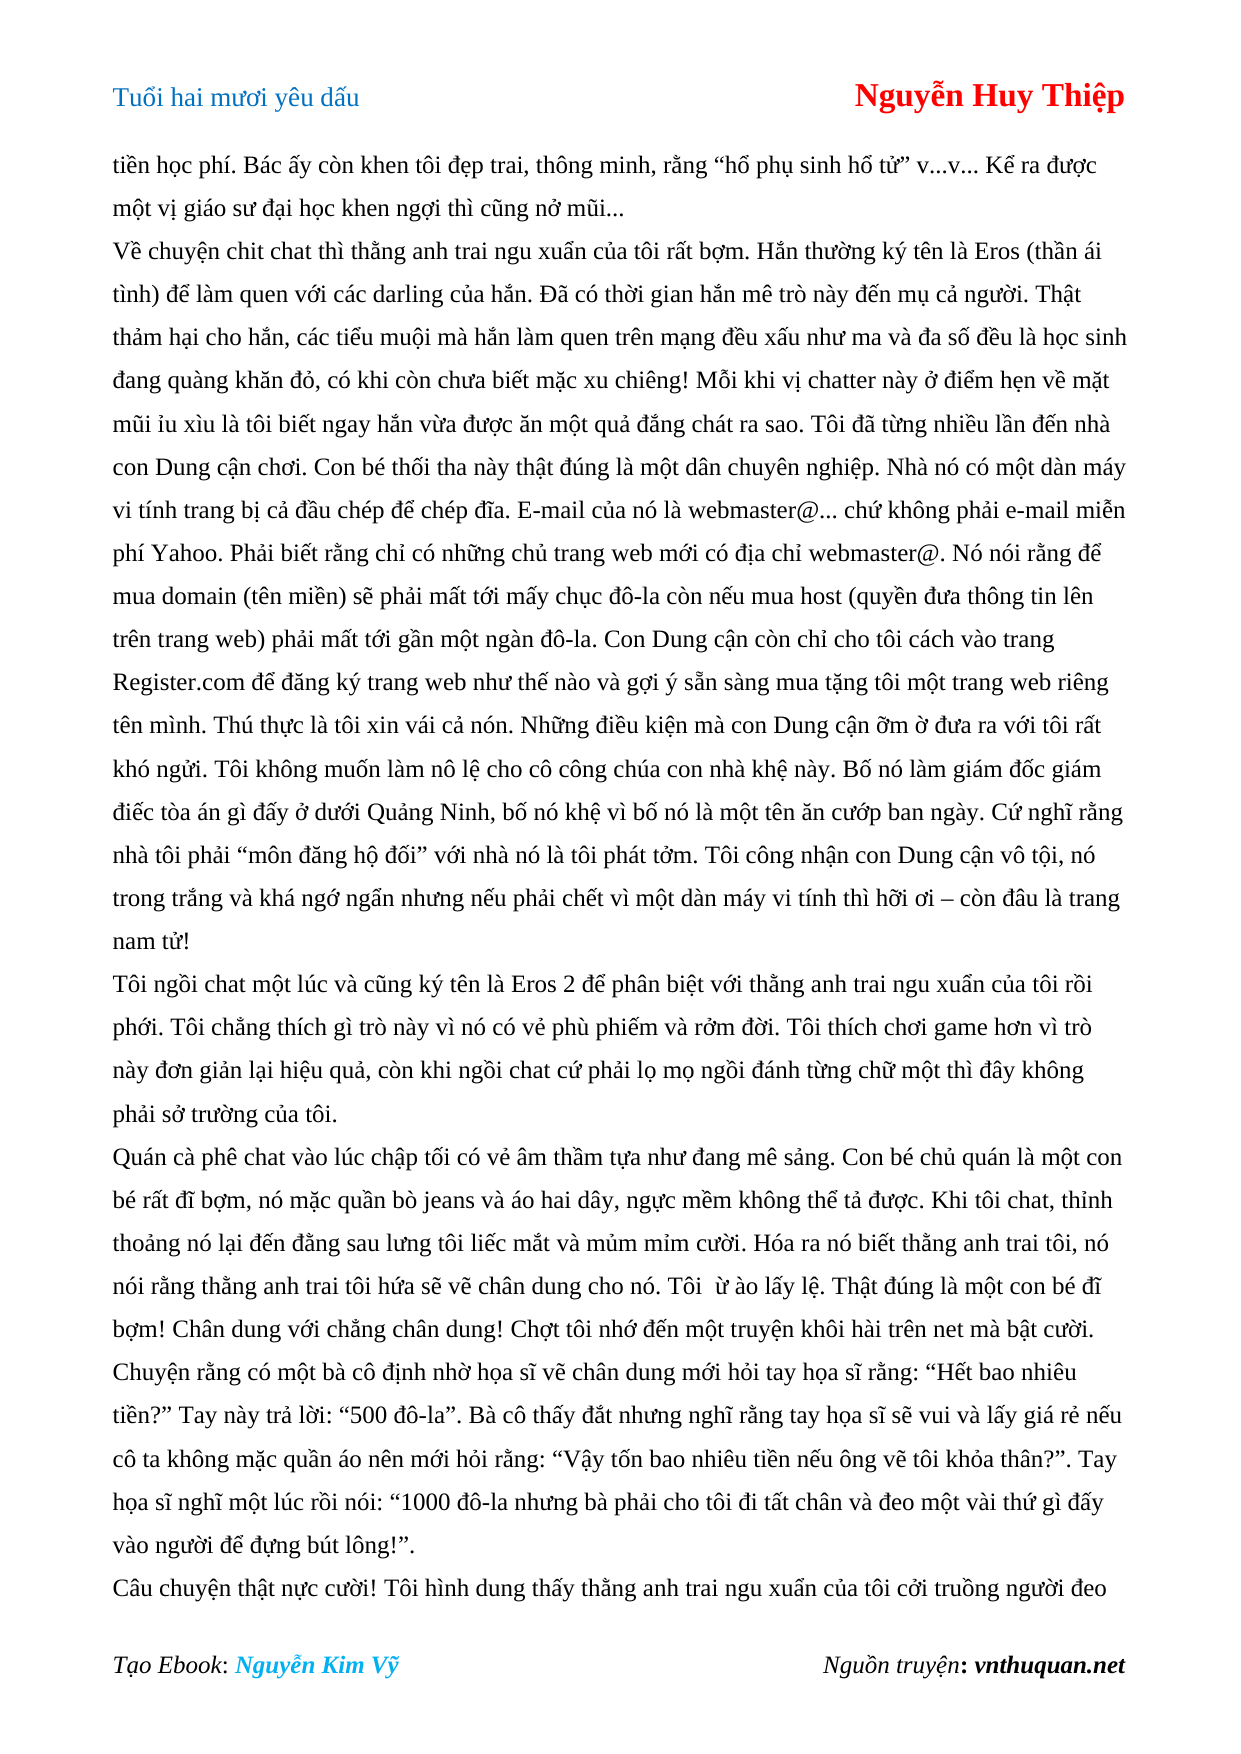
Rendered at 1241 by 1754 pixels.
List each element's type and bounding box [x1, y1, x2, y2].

text [112, 150, 1128, 1602]
